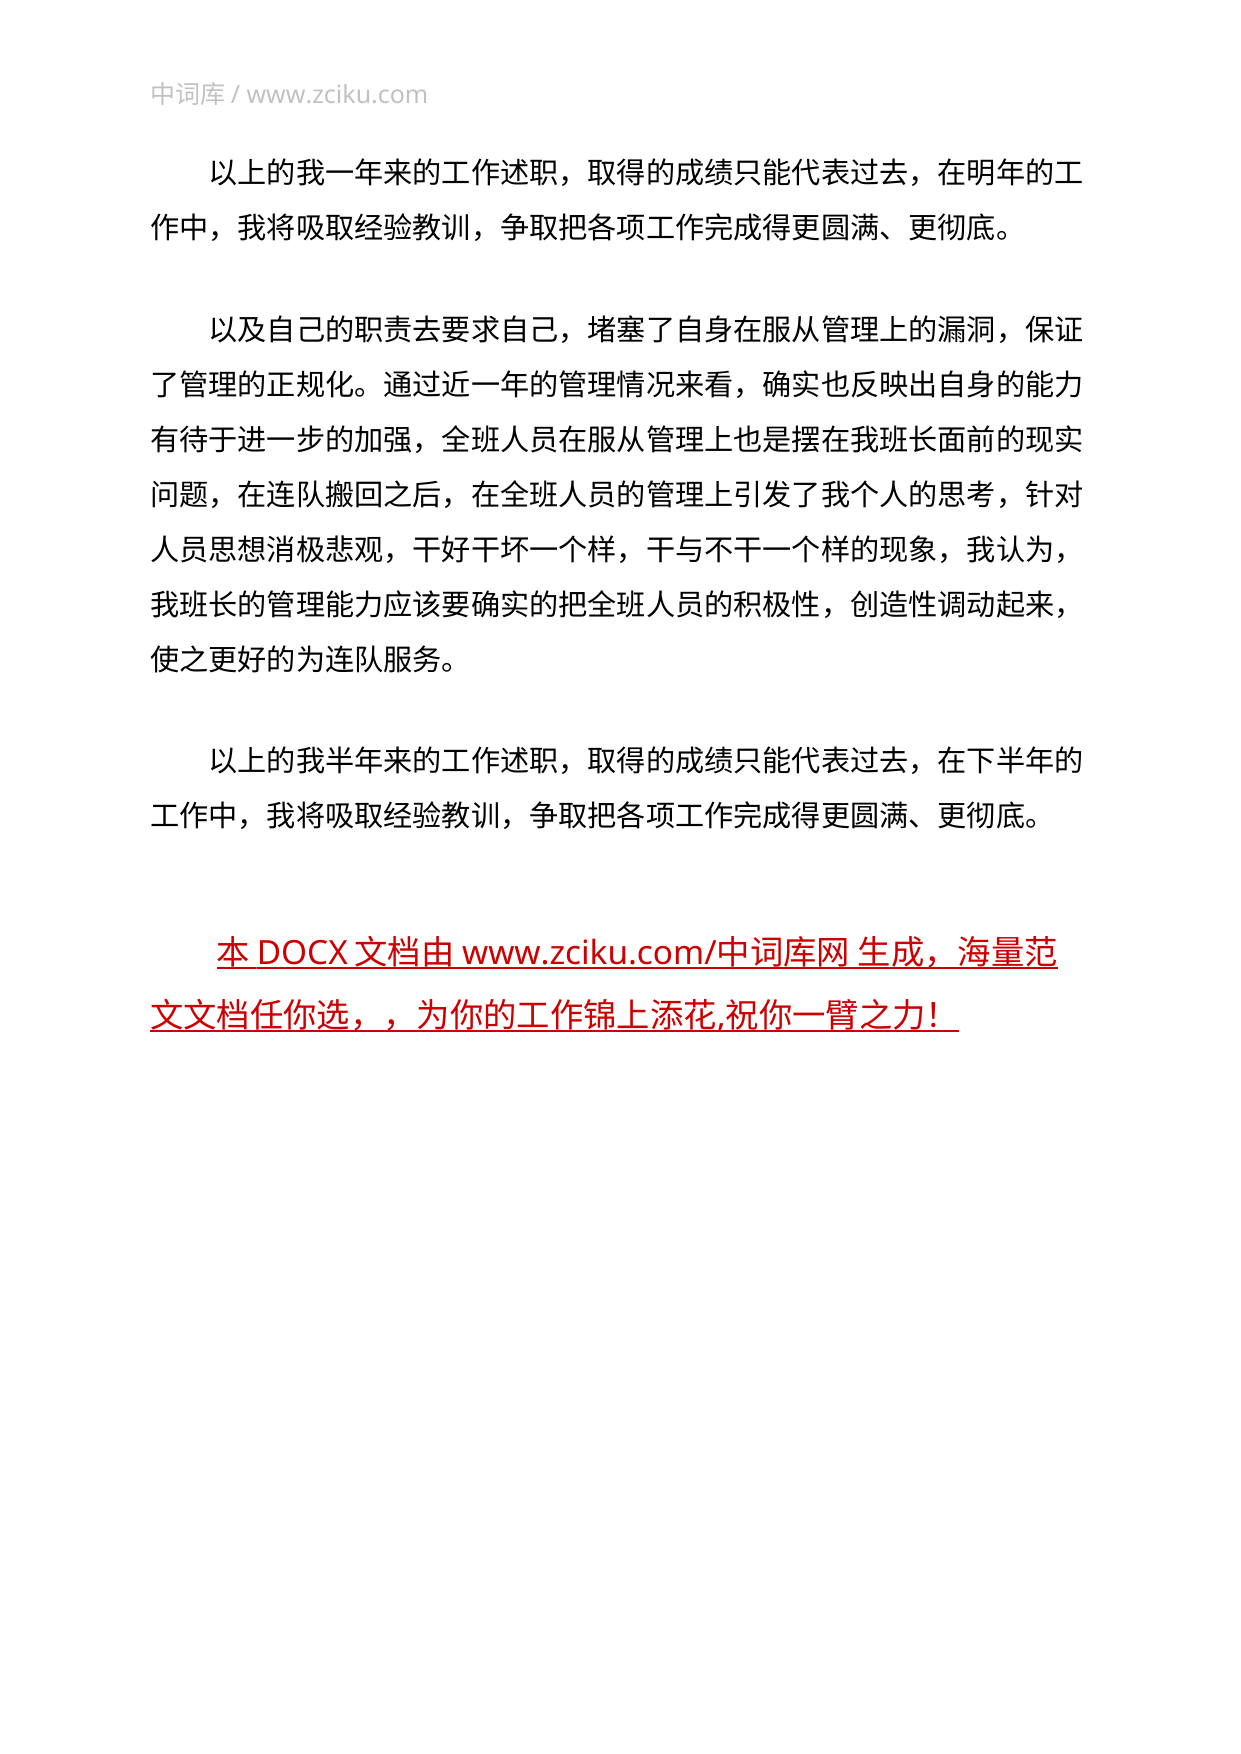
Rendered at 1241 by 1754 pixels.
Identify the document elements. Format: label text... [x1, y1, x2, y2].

text 以及自己的职责去要求自己，堵塞了自身在服从管理上的漏洞，保证了管理的正规化。通过近一年的管理情况来看，确实也反映出自身的能力有待于进一步的加强，全班人员在服从管理上也是摆在我班长面前的现实问题，在连队搬回之后，在全班人员的管理上引发了我个人的思考，针对人员思想消极悲观，干好干坏一个样，干与不干一个样的现象，我认为，我班长的管理能力应该要确实的把全班人员的积极性，创造性调动起来，使之更好的为连队服务。 [150, 307, 1090, 678]
text 以上的我半年来的工作述职，取得的成绩只能代表过去，在下半年的工作中，我将吸取经验教训，争取把各项工作完成得更圆满、更彻底。 [150, 738, 1090, 835]
text 以上的我一年来的工作述职，取得的成绩只能代表过去，在明年的工作中，我将吸取经验教训，争取把各项工作完成得更圆满、更彻底。 [150, 150, 1090, 247]
text 本DOCX文档由 www.zciku.com/中词库网 生成，海量范文文档任你选，，为你的工作锦上添花,祝你一臂之力！ [150, 926, 1090, 1037]
